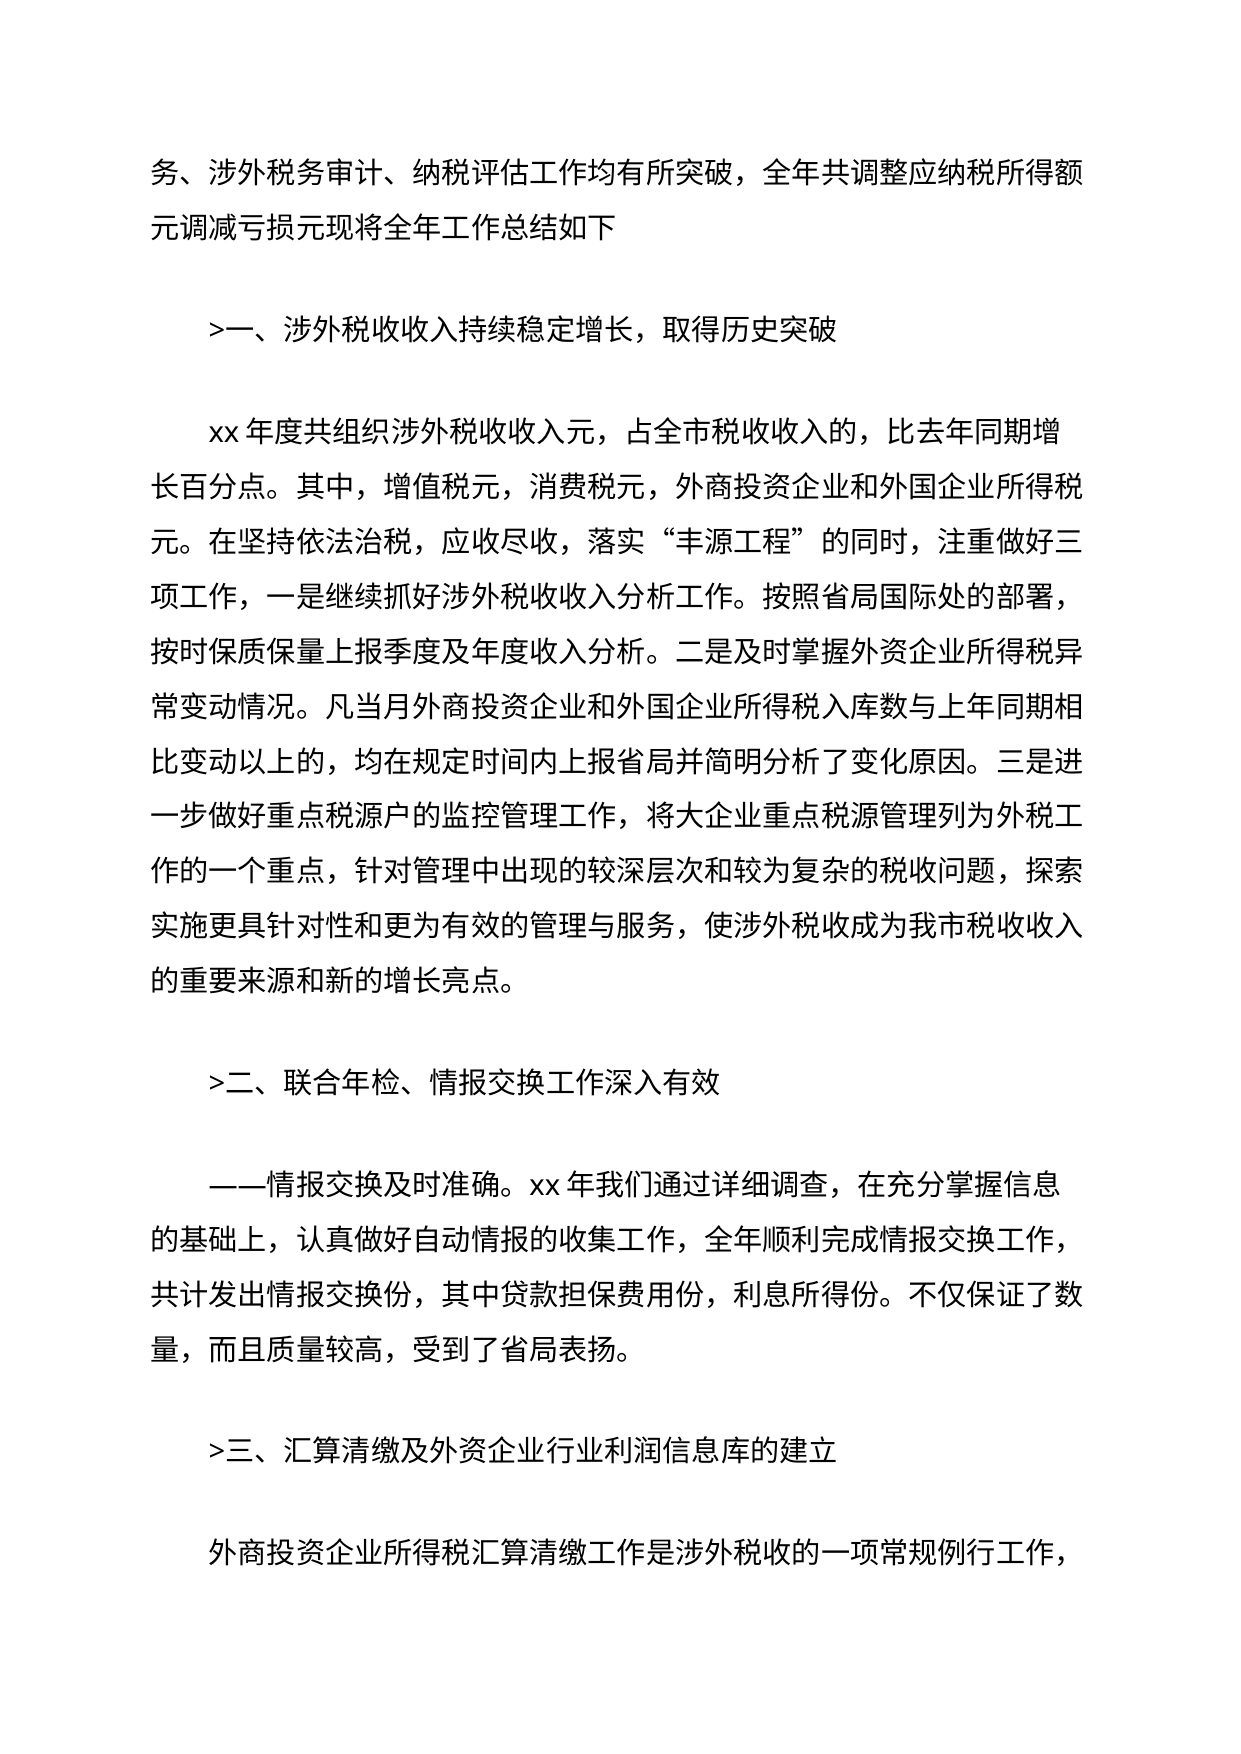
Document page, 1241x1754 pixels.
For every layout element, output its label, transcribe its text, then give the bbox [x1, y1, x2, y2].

text xx年度共组织涉外税收收入元，占全市税收收入的，比去年同期增长百分点。其中，增值税元，消费税元，外商投资企业和外国企业所得税元。在坚持依法治税，应收尽收，落实“丰源工程”的同时，注重做好三项工作，一是继续抓好涉外税收收入分析工作。按照省局国际处的部署，按时保质保量上报季度及年度收入分析。二是及时掌握外资企业所得税异常变动情况。凡当月外商投资企业和外国企业所得税入库数与上年同期相比变动以上的，均在规定时间内上报省局并简明分析了变化原因。三是进一步做好重点税源户的监控管理工作，将大企业重点税源管理列为外税工作的一个重点，针对管理中出现的较深层次和较为复杂的税收问题，探索实施更具针对性和更为有效的管理与服务，使涉外税收成为我市税收收入的重要来源和新的增长亮点。 [150, 409, 1090, 1000]
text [150, 150, 1090, 247]
text >一、涉外税收收入持续稳定增长，取得历史突破 [150, 307, 1090, 349]
text >三、汇算清缴及外资企业行业利润信息库的建立 [150, 1428, 1090, 1470]
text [150, 1530, 1090, 1572]
text >二、联合年检、情报交换工作深入有效 [150, 1059, 1090, 1102]
text ——情报交换及时准确。xx年我们通过详细调查，在充分掌握信息的基础上，认真做好自动情报的收集工作，全年顺利完成情报交换工作，共计发出情报交换份，其中贷款担保费用份，利息所得份。不仅保证了数量，而且质量较高，受到了省局表扬。 [150, 1161, 1090, 1368]
